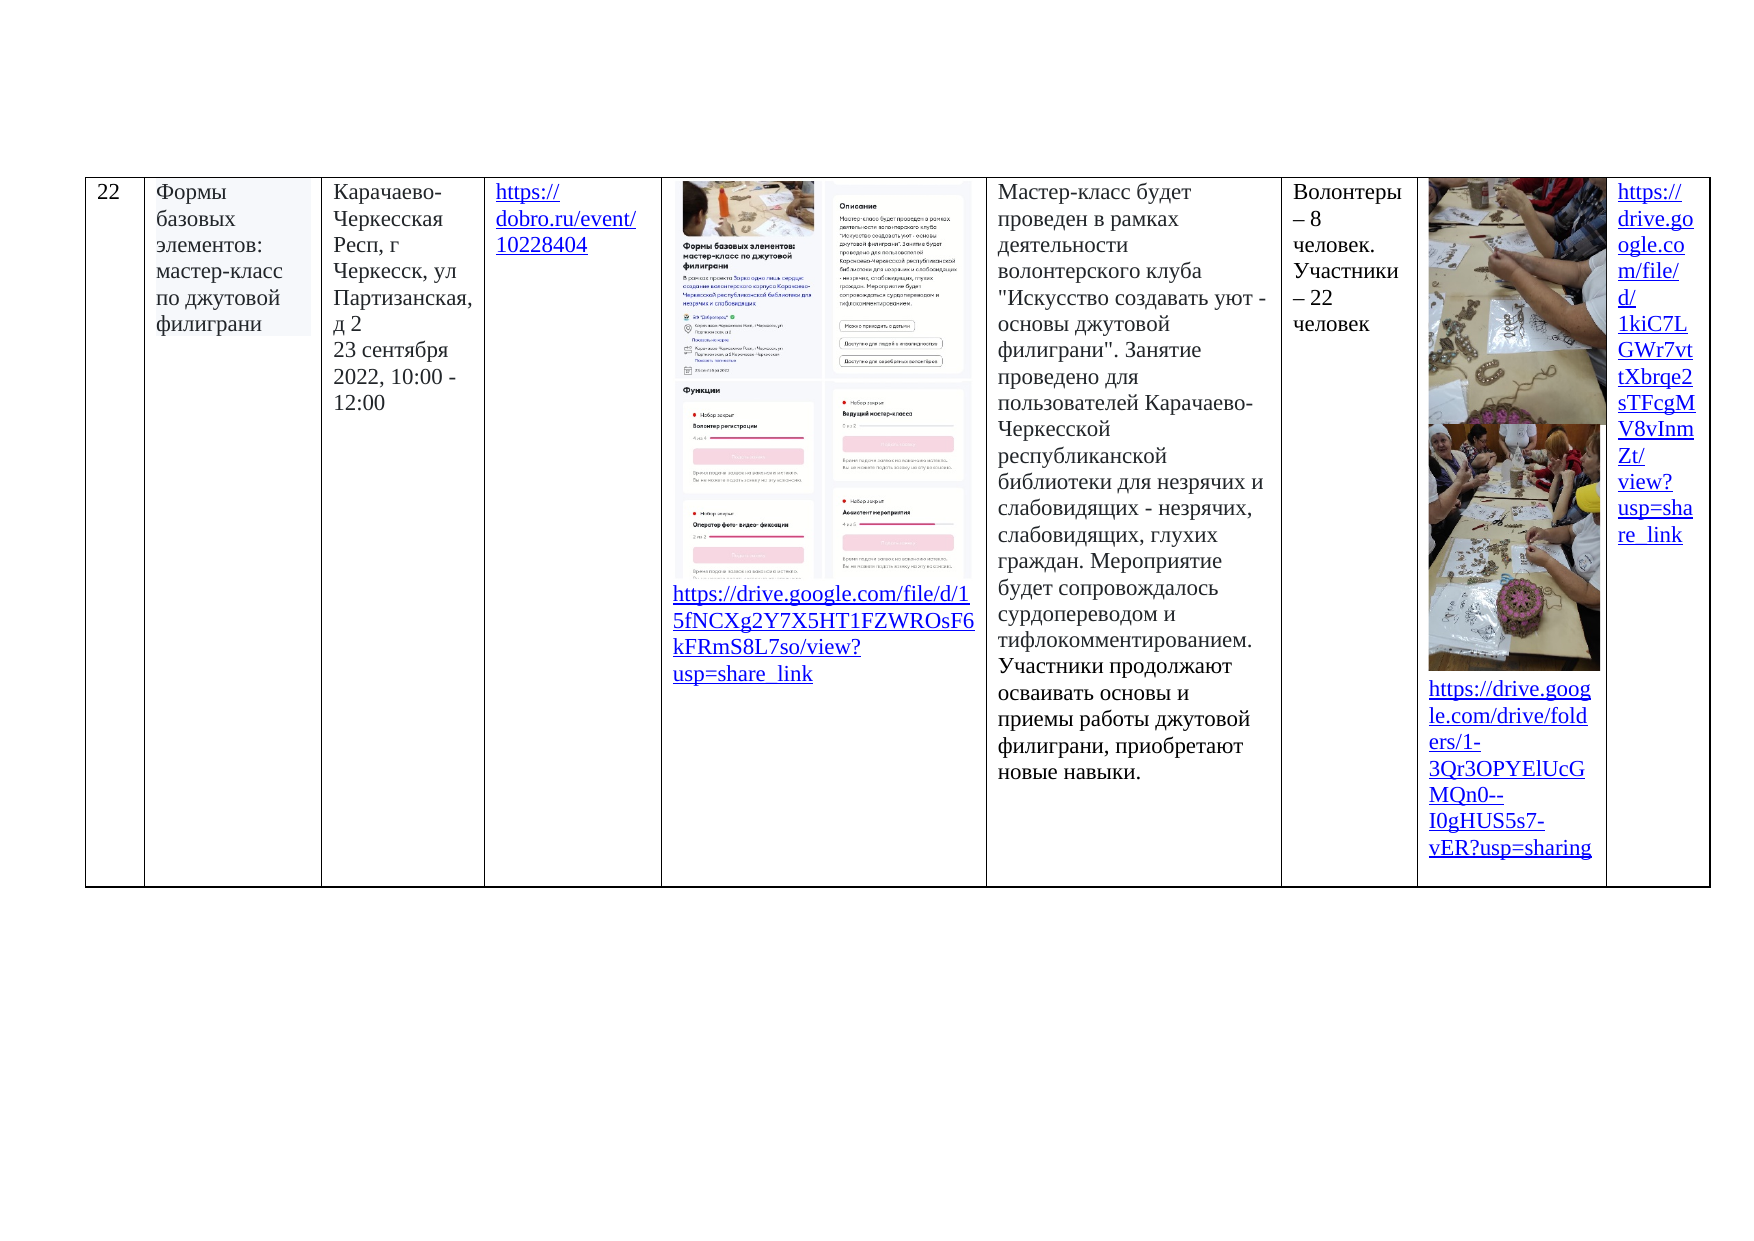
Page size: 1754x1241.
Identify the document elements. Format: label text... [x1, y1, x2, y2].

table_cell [1418, 178, 1606, 886]
picture [1428, 178, 1607, 671]
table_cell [1282, 178, 1417, 886]
table_cell Карачаево-Черкесская Респ, г Черкесск, ул Партизанская, д 2 23 сентября 2022, 10:00 - 12:00 [322, 178, 484, 886]
table_cell https://dobro.ru/event/10228404 [485, 178, 661, 886]
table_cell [1607, 178, 1709, 886]
picture [672, 178, 974, 581]
table_cell https://drive.google.com/file/d/15fNCXg2Y7X5HT1FZWROsF6kFRmS8L7so/view?usp=share_link [662, 178, 986, 886]
table_cell Мастер-класс будет проведен в рамках деятельности волонтерского клуба "Искусство создавать уют - основы джутовой филиграни". Занятие проведено для пользователей Карачаево-Черкесской республиканской библиотеки для незрячих и слабовидящих - незрячих, слабовидящих, глухих граждан. Мероприятие будет сопровождалось сурдопереводом и тифлокомментированием. Участники продолжают осваивать основы и приемы работы джутовой филиграни, приобретают новые навыки. [987, 178, 1281, 886]
table_cell 22 [86, 178, 144, 886]
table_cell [145, 178, 321, 886]
